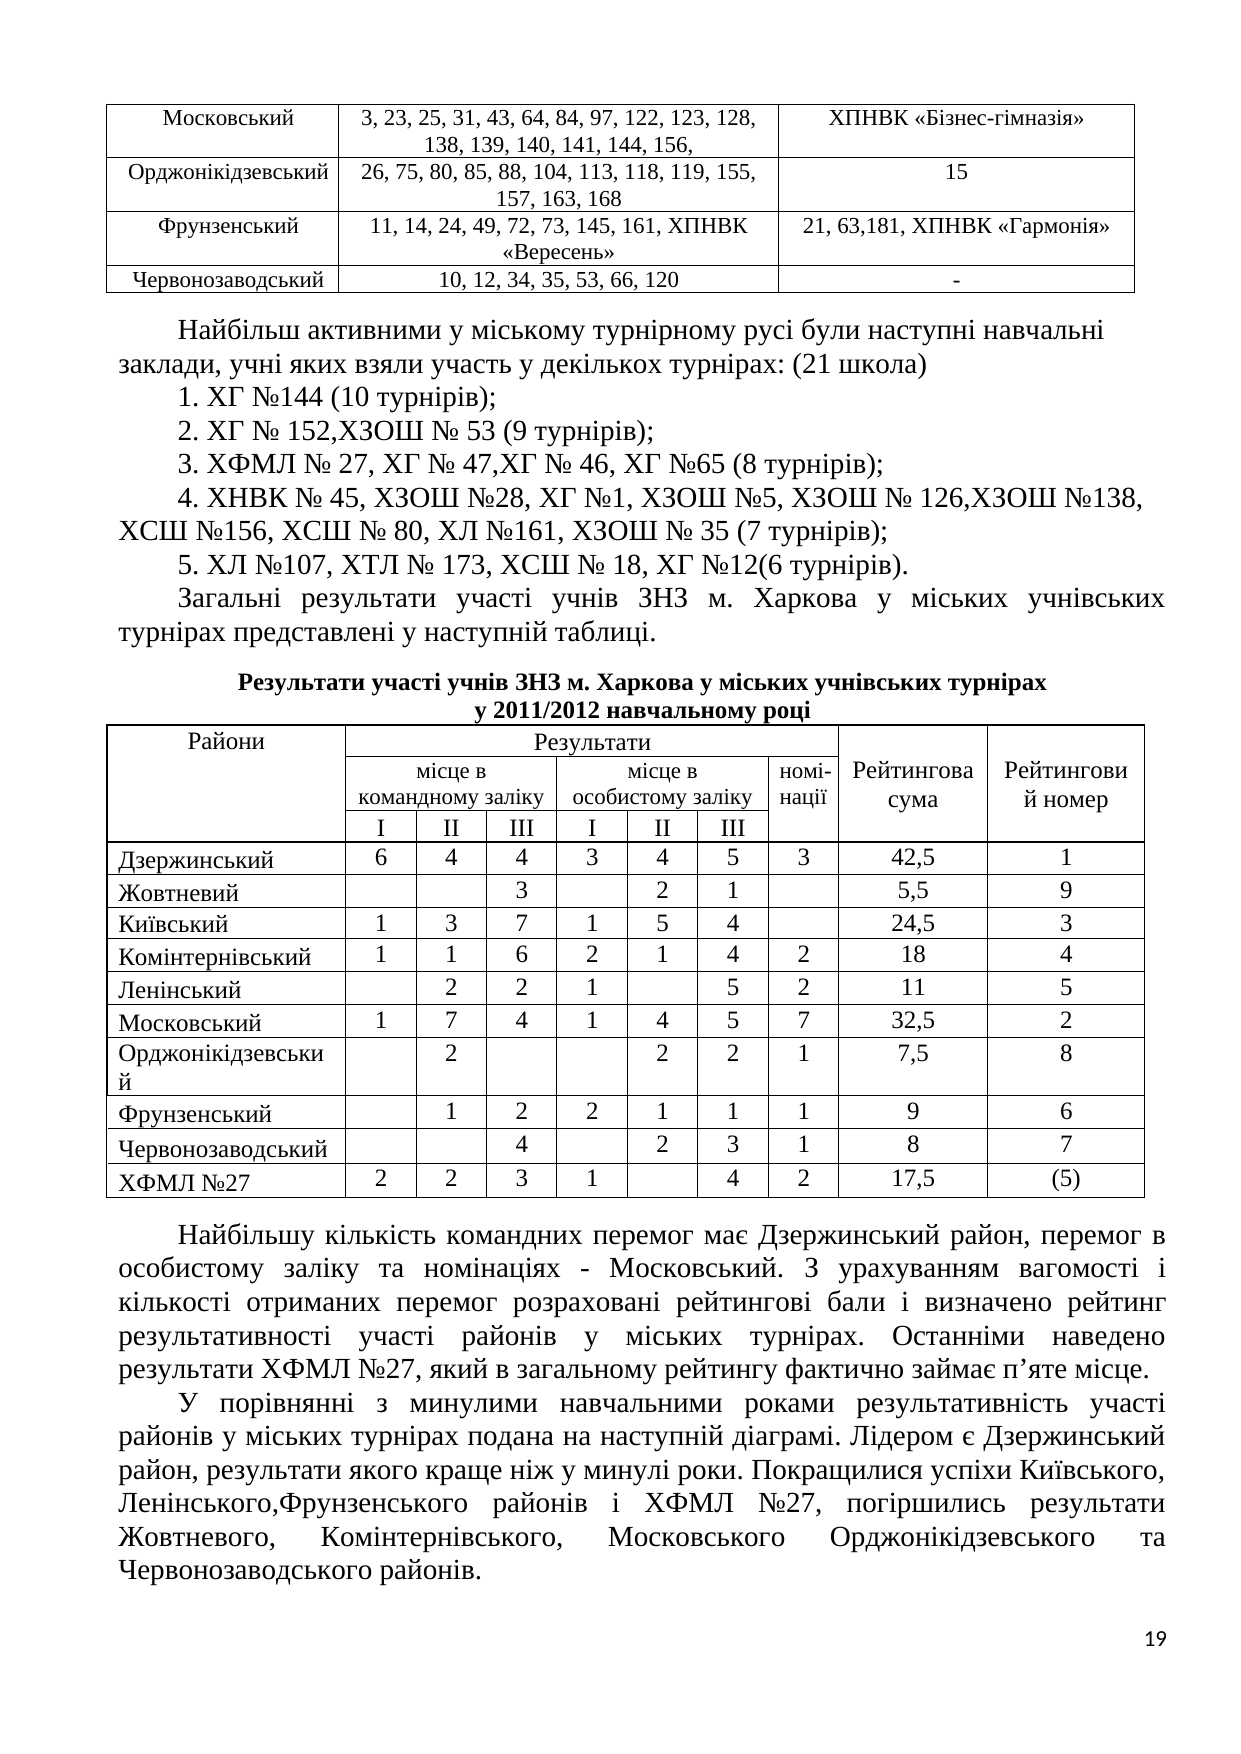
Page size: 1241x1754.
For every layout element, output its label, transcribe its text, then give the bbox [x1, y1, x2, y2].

table_cell 3, 23, 25, 31, 43, 64, 84, 97, 122, 123, 128, 138, 139, 140, 141, 144, 156, [339, 105, 778, 157]
table_cell [417, 1129, 486, 1162]
table_cell 9 [988, 875, 1144, 907]
table_cell 4 [988, 939, 1144, 971]
text 5. ХЛ №107, ХТЛ № 173, ХСШ № 18, ХГ №12(6 турнірів). [118, 547, 1167, 581]
table_cell [769, 875, 838, 907]
table_cell 2 [557, 1096, 627, 1128]
table_cell І [557, 811, 627, 841]
table_cell [628, 1164, 697, 1197]
table_cell ХФМЛ №27 [107, 1163, 345, 1197]
table_cell Київський [108, 908, 345, 938]
table_cell 2 [628, 1129, 697, 1162]
table_cell [557, 1129, 627, 1162]
table_cell [628, 972, 697, 1004]
table_cell 1 [557, 1164, 627, 1197]
text Результати участі учнів ЗНЗ м. Харкова у міських учнівських турнірах [118, 667, 1167, 696]
table_cell ІІ [628, 811, 697, 841]
table_cell ІІІ [698, 811, 768, 841]
table_cell 7 [769, 1005, 838, 1037]
text Загальні результати участі учнів ЗНЗ м. Харкова у міських учнівських турнірах представлені у наступній таблиці. [118, 581, 1167, 648]
table_cell [346, 972, 416, 1004]
table_cell 4 [628, 1005, 697, 1037]
table_cell 4 [698, 939, 768, 971]
table_cell [417, 875, 486, 907]
table_cell 11, 14, 24, 49, 72, 73, 145, 161, ХПНВК «Вересень» [339, 212, 778, 265]
table_cell 4 [698, 1164, 768, 1197]
table_header Результати [346, 726, 838, 756]
table_cell 21, 63,181, ХПНВК «Гармонія» [779, 212, 1134, 265]
table_cell 2 [988, 1005, 1144, 1037]
table_header Рейтинговий номер [988, 726, 1144, 841]
table_cell 18 [839, 939, 987, 971]
table_cell [487, 1038, 556, 1095]
table_cell Фрунзенський [107, 1096, 345, 1128]
table_cell 4 [628, 843, 697, 874]
table_cell [346, 875, 416, 907]
table_cell (5) [988, 1164, 1144, 1197]
table_cell 2 [628, 875, 697, 907]
table_cell [346, 1038, 416, 1095]
text Найбільшу кількість командних перемог має Дзержинський район, перемог в особистому заліку та номінаціях - Московський. З урахуванням вагомості і кількості отриманих перемог розраховані рейтингові бали і визначено рейтинг результативності участі районів у міських турнірах. Останніми наведено результати ХФМЛ №27, який в загальному рейтингу фактично займає п’яте місце. [118, 1217, 1167, 1385]
table_cell 5 [988, 972, 1144, 1004]
table_cell 1 [628, 939, 697, 971]
table_cell 1 [698, 875, 768, 907]
table_cell 1 [417, 1096, 486, 1128]
table_cell 4 [487, 1005, 556, 1037]
table_cell 10, 12, 34, 35, 53, 66, 120 [339, 266, 778, 292]
table_cell 5 [698, 1005, 768, 1037]
table_cell Червонозаводський [107, 1128, 345, 1162]
table_cell 3 [988, 908, 1144, 938]
table_cell 3 [487, 1164, 556, 1197]
table_cell Московський [108, 1005, 345, 1037]
table_cell 1 [557, 1005, 627, 1037]
table_cell 6 [988, 1096, 1144, 1128]
table_cell Орджонікідзевський [107, 158, 338, 211]
table_cell 15 [779, 158, 1134, 211]
table_cell 3 [769, 843, 838, 874]
table_cell 7 [487, 908, 556, 938]
table_cell ІІІ [487, 811, 556, 841]
table_cell 2 [346, 1164, 416, 1197]
text 1. ХГ №144 (10 турнірів); [118, 379, 1167, 413]
table_cell Комінтернівський [108, 939, 345, 971]
table_cell [557, 1038, 627, 1095]
table_cell 4 [417, 843, 486, 874]
table_cell 5,5 [839, 875, 987, 907]
text 4. ХНВК № 45, ХЗОШ №28, ХГ №1, ХЗОШ №5, ХЗОШ № 126,ХЗОШ №138, ХСШ №156, ХСШ № 80, ХЛ №161, ХЗОШ № 35 (7 турнірів); [118, 480, 1167, 547]
table_cell Червонозаводський [107, 266, 338, 292]
table_cell 5 [698, 843, 768, 874]
table_cell Ленінський [108, 972, 345, 1004]
table_cell 3 [557, 843, 627, 874]
table_cell 26, 75, 80, 85, 88, 104, 113, 118, 119, 155, 157, 163, 168 [339, 158, 778, 211]
text 2. ХГ № 152,ХЗОШ № 53 (9 турнірів); [118, 413, 1167, 446]
table_cell 7 [988, 1129, 1144, 1162]
table_cell [769, 810, 838, 841]
table_cell 1 [769, 1096, 838, 1128]
table_cell 1 [557, 908, 627, 938]
text У порівнянні з минулими навчальними роками результативність участі районів у міських турнірах подана на наступній діаграмі. Лідером є Дзержинський район, результати якого краще ніж у минулі роки. Покращилися успіхи Київського, Ленінського,Фрунзенського районів і ХФМЛ №27, погіршились результати Жовтневого, Комінтернівського, Московського Орджонікідзевського та Червонозаводського районів. [118, 1385, 1167, 1586]
table_cell 1 [628, 1096, 697, 1128]
table_cell 4 [487, 1129, 556, 1162]
table_cell 3 [698, 1129, 768, 1162]
table_cell 1 [346, 939, 416, 971]
table_cell 3 [487, 875, 556, 907]
table_cell 17,5 [839, 1164, 987, 1197]
table_cell 42,5 [839, 843, 987, 874]
table_cell 5 [698, 972, 768, 1004]
text 3. ХФМЛ № 27, ХГ № 47,ХГ № 46, ХГ №65 (8 турнірів); [118, 446, 1167, 480]
table_cell 2 [698, 1038, 768, 1095]
table_cell 2 [417, 972, 486, 1004]
table_cell 2 [557, 939, 627, 971]
table_cell І [346, 811, 416, 841]
table_cell ХПНВК «Бізнес-гімназія» [779, 105, 1134, 157]
table_cell [346, 1096, 416, 1128]
table_cell 2 [628, 1038, 697, 1095]
table_cell 24,5 [839, 908, 987, 938]
table_cell 1 [698, 1096, 768, 1128]
table_cell 8 [839, 1129, 987, 1162]
table_cell 3 [417, 908, 486, 938]
table_cell 6 [346, 843, 416, 874]
table_cell 1 [769, 1129, 838, 1162]
table_cell Жовтневий [108, 875, 345, 907]
table_cell 1 [769, 1038, 838, 1095]
text у 2011/2012 навчальному році [118, 696, 1167, 724]
table_cell 1 [988, 843, 1144, 874]
table_cell 5 [628, 908, 697, 938]
table_cell 2 [487, 1096, 556, 1128]
table_cell 2 [417, 1164, 486, 1197]
table_cell ІІ [417, 811, 486, 841]
table_header Рейтингова сума [839, 726, 987, 841]
table_cell Дзержинський [108, 843, 345, 874]
table_cell - [779, 266, 1134, 292]
table_cell [346, 1129, 416, 1162]
table_cell 2 [769, 972, 838, 1004]
table_cell 2 [487, 972, 556, 1004]
table_cell 7,5 [839, 1038, 987, 1095]
table_cell 1 [346, 1005, 416, 1037]
table_cell [769, 908, 838, 938]
table_cell 7 [417, 1005, 486, 1037]
table_cell 9 [839, 1096, 987, 1128]
table_cell 1 [346, 908, 416, 938]
table_cell 1 [417, 939, 486, 971]
table_cell 6 [487, 939, 556, 971]
table_cell [557, 875, 627, 907]
table_cell 8 [988, 1038, 1144, 1095]
text Найбільш активними у міському турнірному русі були наступні навчальні заклади, учні яких взяли участь у декількох турнірах: (21 школа) [118, 312, 1167, 379]
table_cell 4 [487, 843, 556, 874]
table_cell 2 [769, 1164, 838, 1197]
table_cell 32,5 [839, 1005, 987, 1037]
table_cell Московський [107, 105, 338, 157]
table_cell 11 [839, 972, 987, 1004]
table_cell 2 [769, 939, 838, 971]
table_cell 4 [698, 908, 768, 938]
table_cell 1 [557, 972, 627, 1004]
table_cell Фрунзенський [107, 212, 338, 265]
table_cell 2 [417, 1038, 486, 1095]
